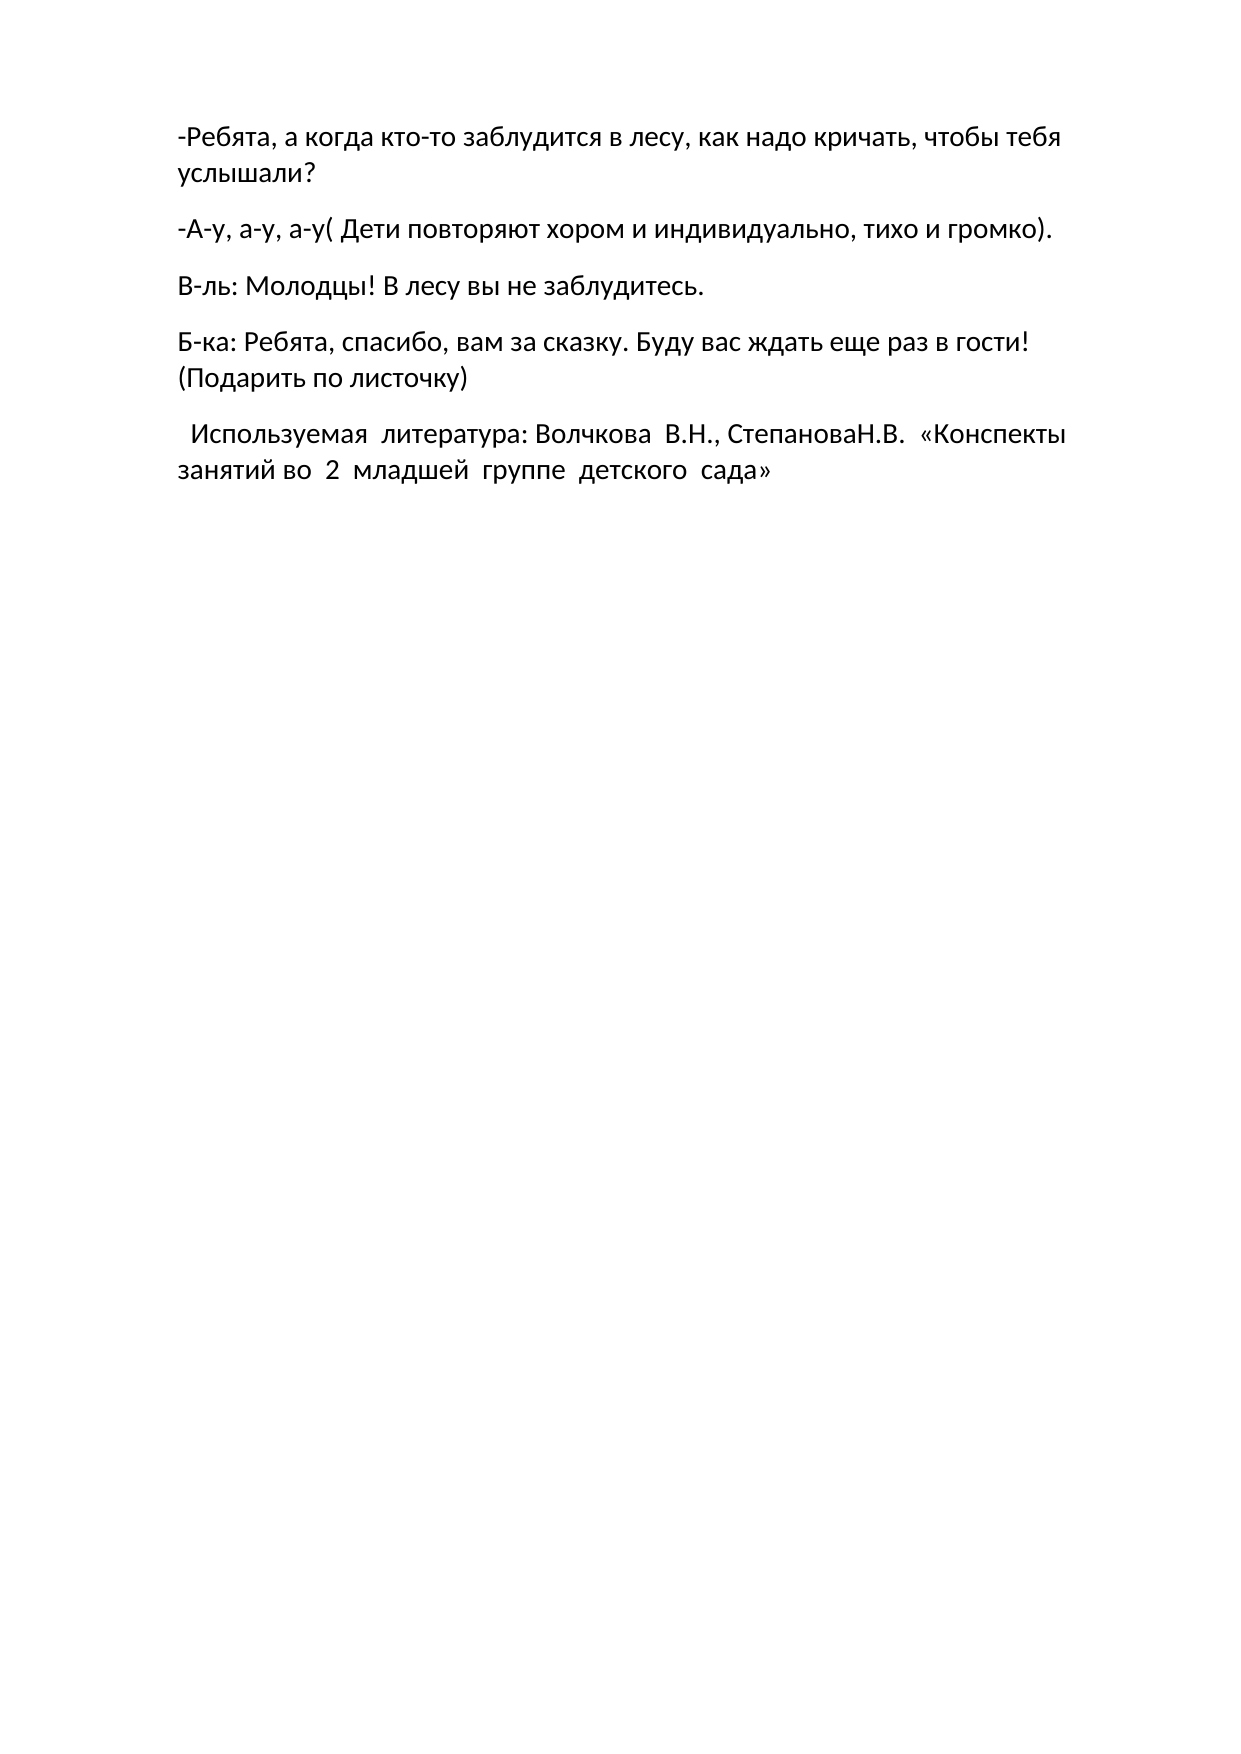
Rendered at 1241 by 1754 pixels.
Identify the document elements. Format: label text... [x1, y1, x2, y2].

text -Ребята, а когда кто-то заблудится в лесу, как надо кричать, чтобы тебя услышали? [177, 118, 1152, 189]
text -А-у, а-у, а-у( Дети повторяют хором и индивидуально, тихо и громко). [177, 210, 1152, 246]
text Используемая литература: Волчкова В.Н., СтепановаН.В. «Конспекты занятий во 2 младшей группе детского сада» [177, 415, 1152, 486]
text В-ль: Молодцы! В лесу вы не заблудитесь. [177, 267, 1152, 302]
text Б-ка: Ребята, спасибо, вам за сказку. Буду вас ждать еще раз в гости!(Подарить по листочку) [177, 323, 1152, 394]
